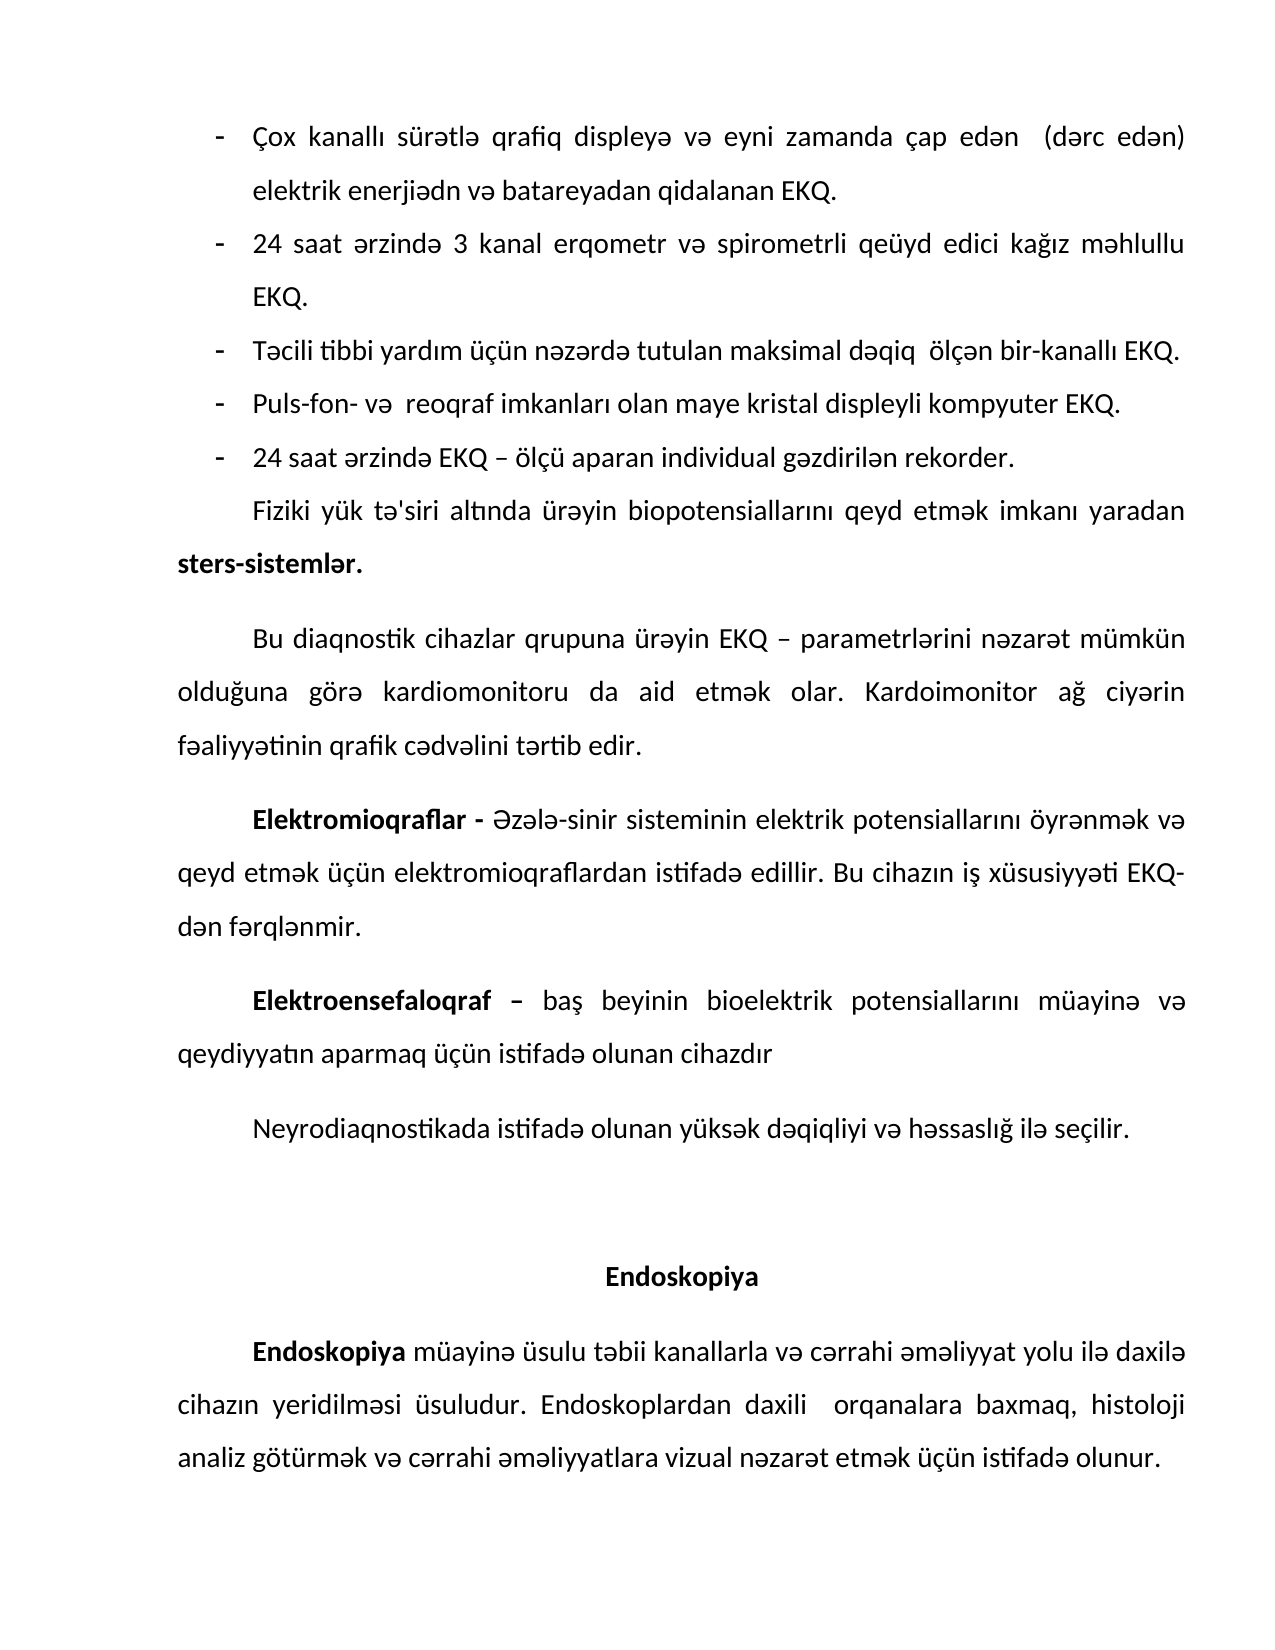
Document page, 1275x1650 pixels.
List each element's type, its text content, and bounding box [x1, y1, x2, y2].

text Neyrodiaqnostikada istifadə olunan yüksək dəqiqliyi və həssaslığ ilə seçilir. [177, 1110, 1186, 1146]
text Elektroensefaloqraf – baş beyinin bioelektrik potensiallarını müayinə və qeydiyyatın aparmaq üçün istifadə olunan cihazdır [177, 982, 1186, 1071]
text Fiziki yük tə'siri altında ürəyin biopotensiallarını qeyd etmək imkanı yaradan sters-sistemlər. [177, 492, 1186, 581]
list Çox kanallı sürətlə qrafiq displeyə və eyni zamanda çap edən (dərc edən) elektrik enerjiədn və batareyadan qidalanan EKQ. [215, 118, 1186, 207]
text Elektromioqraflar - Əzələ-sinir sisteminin elektrik potensiallarını öyrənmək və qeyd etmək üçün elektromioqraflardan istifadə edillir. Bu cihazın iş xüsusiyyəti EKQ-dən fərqlənmir. [177, 801, 1186, 943]
list 24 saat ərzində EKQ – ölçü aparan individual gəzdirilən rekorder. [215, 439, 1186, 474]
list Puls-fon- və reoqraf imkanları olan maye kristal displeyli kompyuter EKQ. [215, 385, 1186, 421]
list Təcili tibbi yardım üçün nəzərdə tutulan maksimal dəqiq ölçən bir-kanallı EKQ. [215, 332, 1186, 367]
list 24 saat ərzində 3 kanal erqometr və spirometrli qeüyd edici kağız məhlullu EKQ. [215, 225, 1186, 314]
text Endoskopiya [177, 1258, 1186, 1294]
text Endoskopiya müayinə üsulu təbii kanallarla və cərrahi əməliyyat yolu ilə daxilə cihazın yeridilməsi üsuludur. Endoskoplardan daxili orqanalara baxmaq, histoloji analiz götürmək və cərrahi əməliyyatlara vizual nəzarət etmək üçün istifadə olunur. [177, 1333, 1186, 1475]
text Bu diaqnostik cihazlar qrupuna ürəyin EKQ – parametrlərini nəzarət mümkün olduğuna görə kardiomonitoru da aid etmək olar. Kardoimonitor ağ ciyərin fəaliyyətinin qrafik cədvəlini tərtib edir. [177, 620, 1186, 762]
